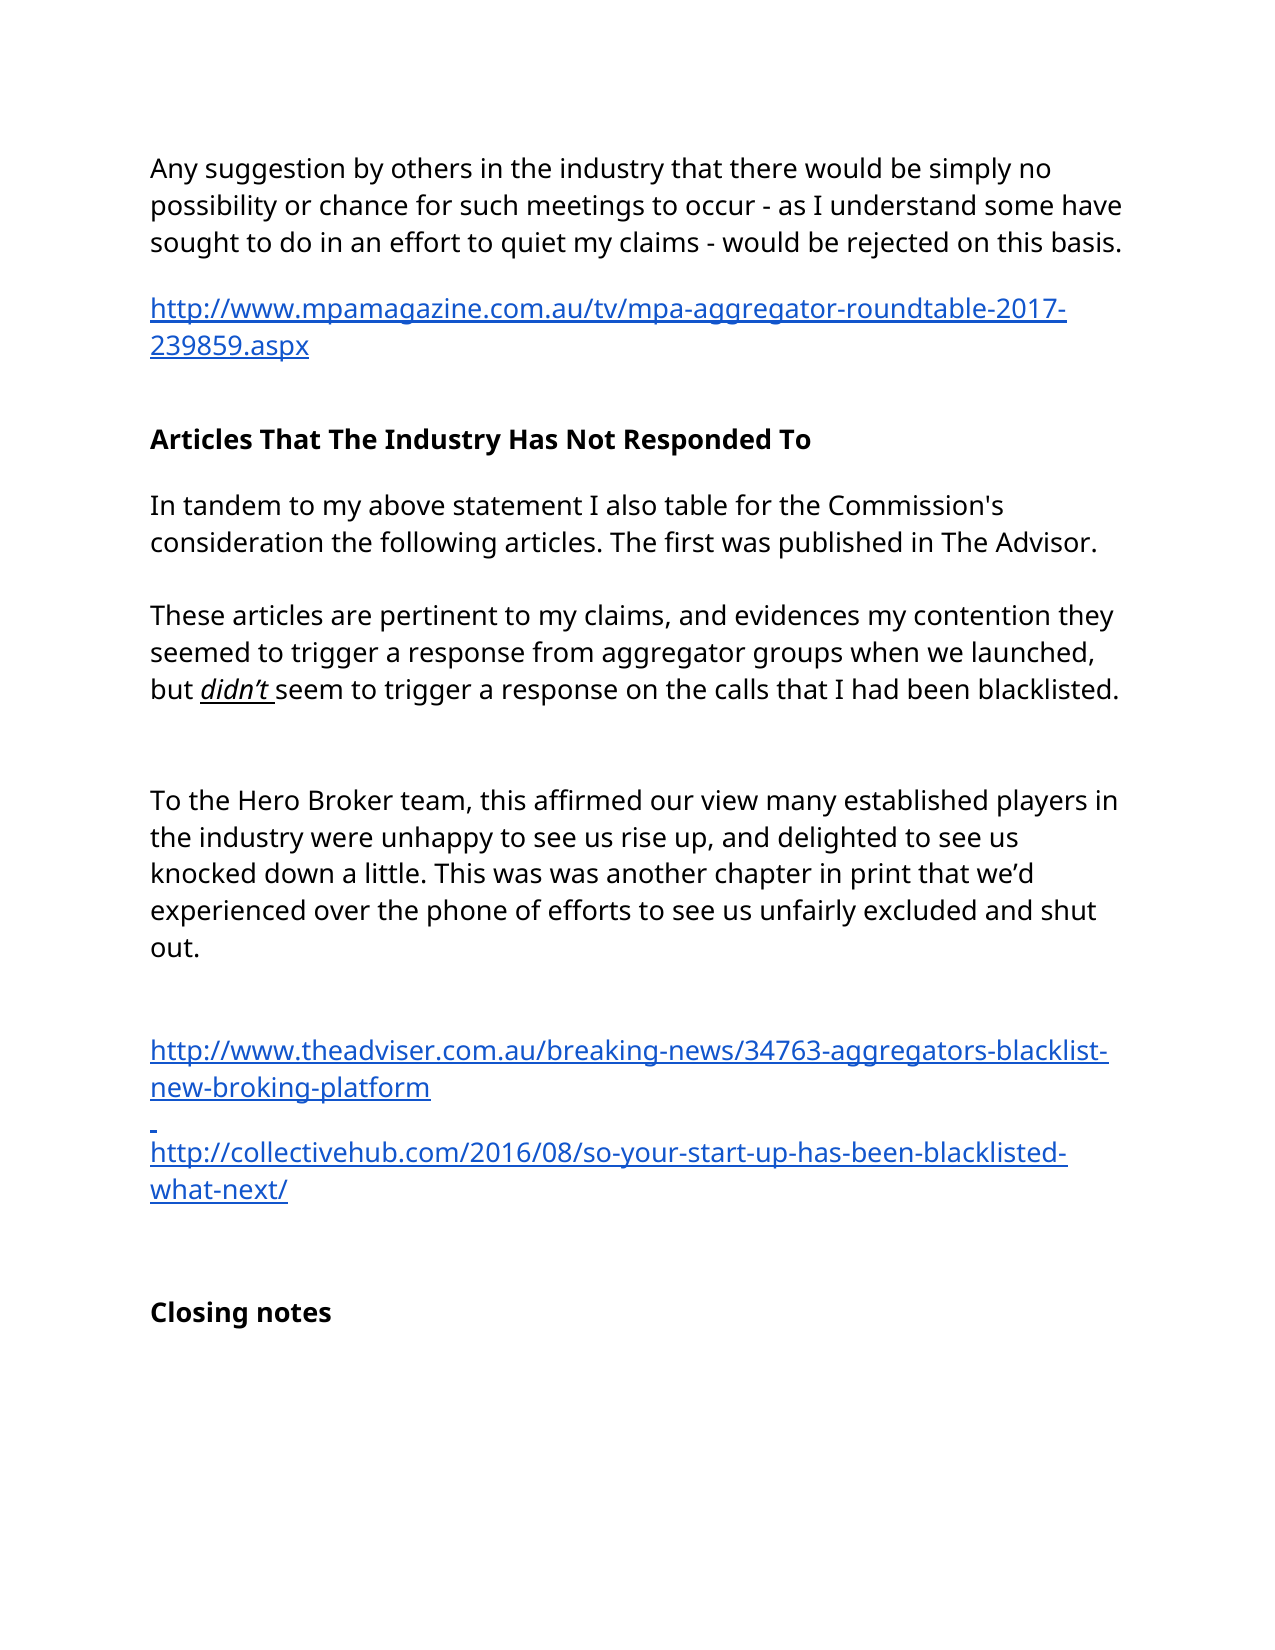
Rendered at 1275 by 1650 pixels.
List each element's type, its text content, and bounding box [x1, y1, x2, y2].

text http://www.mpamagazine.com.au/tv/mpa-aggregator-roundtable-2017-239859.aspx [150, 289, 1125, 363]
text These articles are pertinent to my claims, and evidences my contention they seemed to trigger a response from aggregator groups when we launched, but didn’t seem to trigger a response on the calls that I had been blacklisted. To the Hero Broker team, this affirmed our view many established players in the industry were unhappy to see us rise up, and delighted to see us knocked down a little. This was was another chapter in print that we’d experienced over the phone of efforts to see us unfairly excluded and shut out. [150, 597, 1125, 966]
text http://www.theadviser.com.au/breaking-news/34763-aggregators-blacklist-new-broking-platform [150, 1031, 1125, 1105]
text Articles That The Industry Has Not Responded To [150, 421, 1125, 457]
text Closing notes [150, 1294, 1125, 1331]
text In tandem to my above statement I also table for the Commission's consideration the following articles. The first was published in The Advisor. [150, 486, 1125, 560]
text http://collectivehub.com/2016/08/so-your-start-up-has-been-blacklisted-what-next/ [150, 1134, 1125, 1207]
text Any suggestion by others in the industry that there would be simply no possibility or chance for such meetings to occur - as I understand some have sought to do in an effort to quiet my claims - would be rejected on this basis. [150, 150, 1125, 261]
